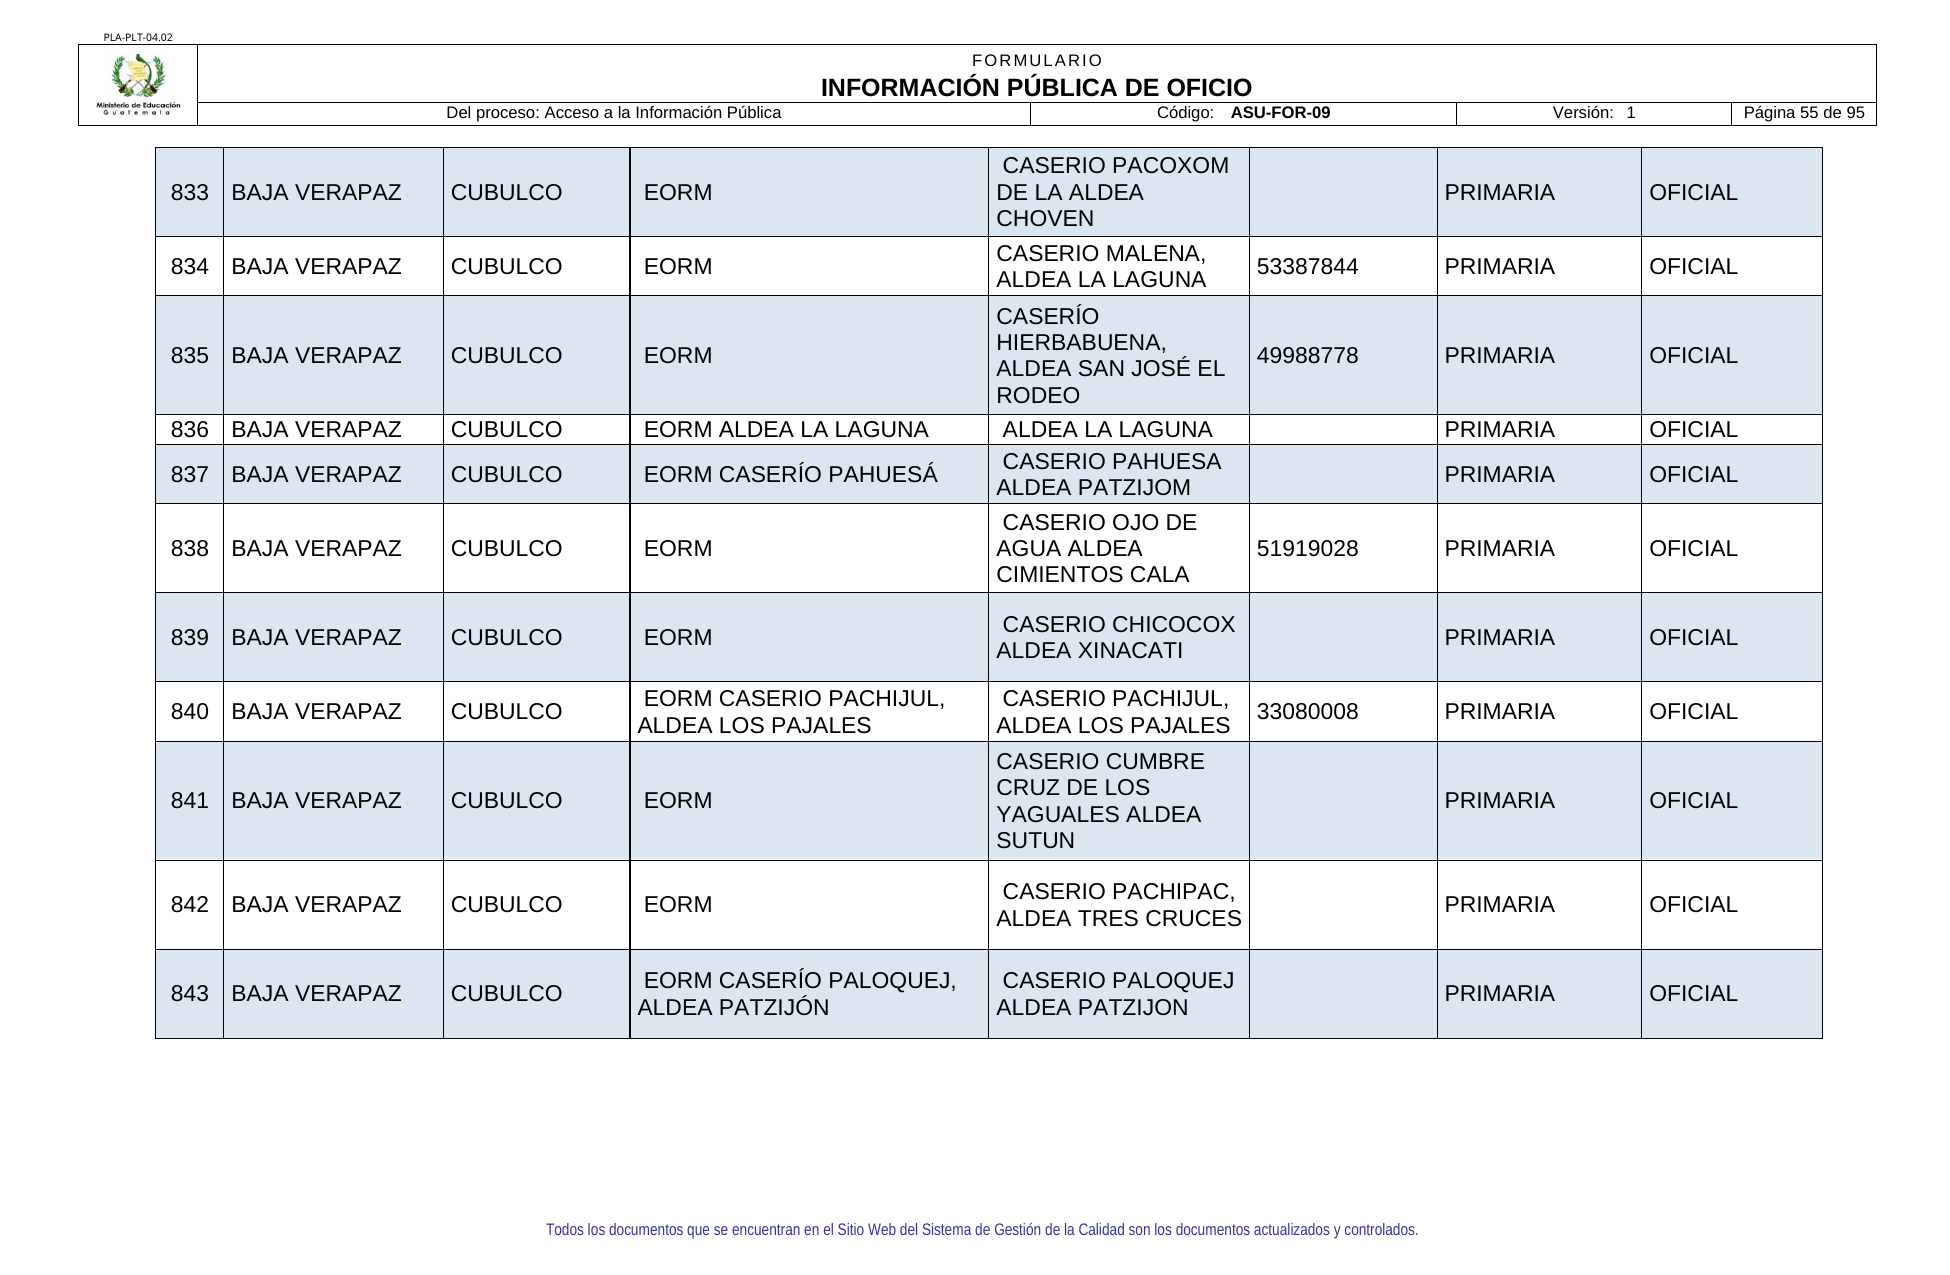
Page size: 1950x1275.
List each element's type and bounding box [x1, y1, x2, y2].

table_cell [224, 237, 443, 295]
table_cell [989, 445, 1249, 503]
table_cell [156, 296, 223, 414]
picture [95, 51, 181, 117]
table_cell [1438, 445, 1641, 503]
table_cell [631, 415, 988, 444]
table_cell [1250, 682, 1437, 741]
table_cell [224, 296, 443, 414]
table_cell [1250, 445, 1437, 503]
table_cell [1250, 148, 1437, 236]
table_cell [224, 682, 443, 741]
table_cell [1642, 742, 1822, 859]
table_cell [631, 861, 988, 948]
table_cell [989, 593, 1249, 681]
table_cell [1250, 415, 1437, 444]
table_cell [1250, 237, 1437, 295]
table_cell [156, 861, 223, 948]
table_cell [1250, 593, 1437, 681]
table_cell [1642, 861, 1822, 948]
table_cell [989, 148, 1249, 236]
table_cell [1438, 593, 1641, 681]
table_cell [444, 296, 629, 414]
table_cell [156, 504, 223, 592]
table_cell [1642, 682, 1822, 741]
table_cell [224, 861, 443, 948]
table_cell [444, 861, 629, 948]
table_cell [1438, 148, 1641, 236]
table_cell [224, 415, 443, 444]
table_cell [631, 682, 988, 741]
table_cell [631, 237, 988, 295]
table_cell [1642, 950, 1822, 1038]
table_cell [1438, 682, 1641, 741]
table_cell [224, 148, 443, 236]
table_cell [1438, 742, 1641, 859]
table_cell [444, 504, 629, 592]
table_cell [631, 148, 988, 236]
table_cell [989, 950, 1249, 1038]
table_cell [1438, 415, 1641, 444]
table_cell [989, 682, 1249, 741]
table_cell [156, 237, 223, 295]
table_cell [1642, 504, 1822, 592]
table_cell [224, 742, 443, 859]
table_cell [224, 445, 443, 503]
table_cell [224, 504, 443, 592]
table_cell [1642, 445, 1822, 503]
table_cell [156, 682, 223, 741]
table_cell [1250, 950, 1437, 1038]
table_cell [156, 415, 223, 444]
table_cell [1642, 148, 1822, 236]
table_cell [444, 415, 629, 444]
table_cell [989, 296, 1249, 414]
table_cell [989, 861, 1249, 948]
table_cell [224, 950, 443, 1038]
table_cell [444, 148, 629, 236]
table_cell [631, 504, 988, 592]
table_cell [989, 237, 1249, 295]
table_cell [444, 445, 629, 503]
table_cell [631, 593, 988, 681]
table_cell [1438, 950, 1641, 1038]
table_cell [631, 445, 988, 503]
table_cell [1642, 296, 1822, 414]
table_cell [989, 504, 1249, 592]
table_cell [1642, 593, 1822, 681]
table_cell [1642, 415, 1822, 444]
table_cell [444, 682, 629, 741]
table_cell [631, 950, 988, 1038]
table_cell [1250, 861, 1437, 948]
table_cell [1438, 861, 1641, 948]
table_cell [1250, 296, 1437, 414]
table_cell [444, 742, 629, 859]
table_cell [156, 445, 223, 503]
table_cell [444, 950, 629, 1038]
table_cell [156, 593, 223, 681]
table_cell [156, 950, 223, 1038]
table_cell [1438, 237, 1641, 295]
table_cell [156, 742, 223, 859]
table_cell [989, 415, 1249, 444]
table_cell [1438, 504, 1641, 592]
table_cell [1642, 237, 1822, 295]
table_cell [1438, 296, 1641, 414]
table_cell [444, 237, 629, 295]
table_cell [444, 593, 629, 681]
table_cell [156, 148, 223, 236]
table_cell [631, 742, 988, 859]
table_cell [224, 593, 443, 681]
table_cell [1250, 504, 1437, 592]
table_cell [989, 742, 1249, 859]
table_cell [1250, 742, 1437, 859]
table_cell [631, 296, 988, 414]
